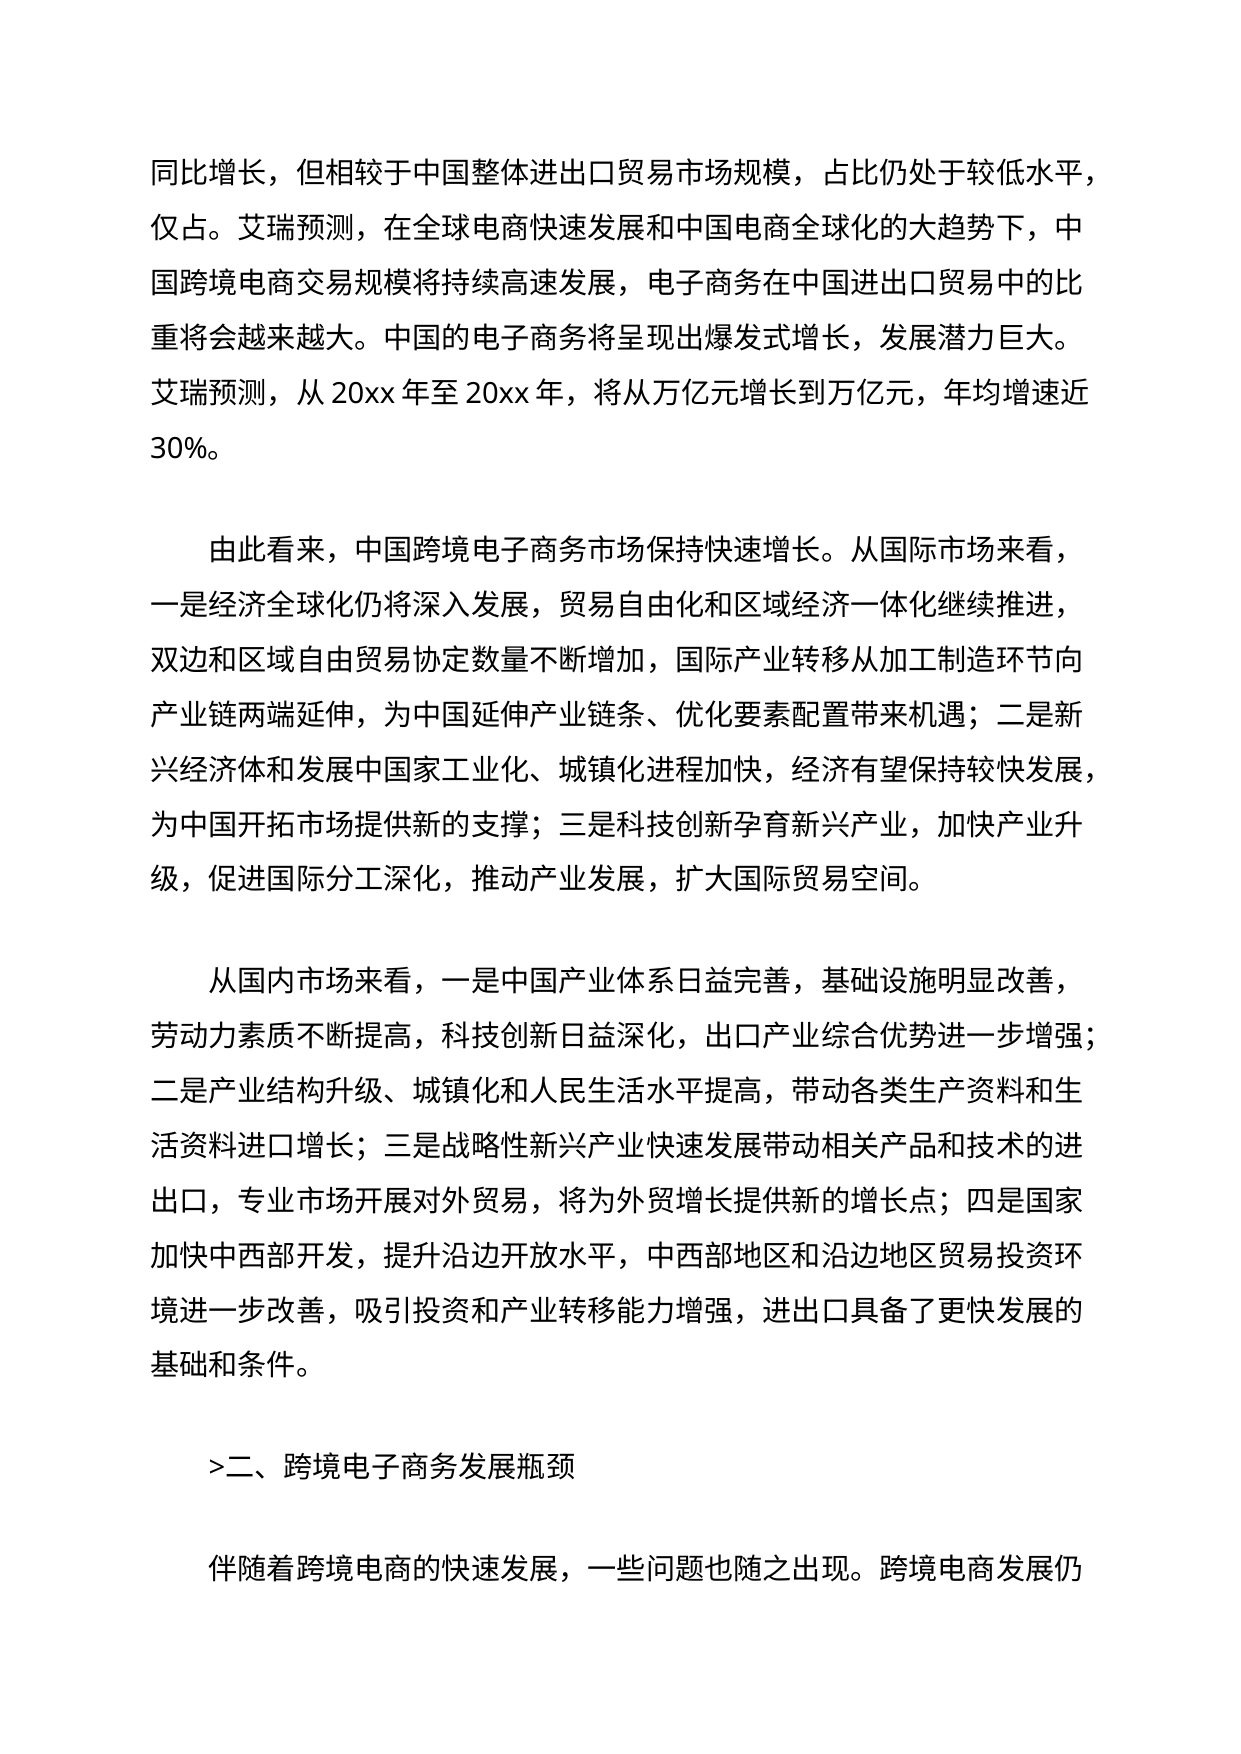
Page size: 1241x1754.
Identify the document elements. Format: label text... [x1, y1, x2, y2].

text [150, 1546, 1090, 1588]
text >二、跨境电子商务发展瓶颈 [150, 1444, 1090, 1486]
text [150, 150, 1090, 467]
text 由此看来，中国跨境电子商务市场保持快速增长。从国际市场来看，一是经济全球化仍将深入发展，贸易自由化和区域经济一体化继续推进，双边和区域自由贸易协定数量不断增加，国际产业转移从加工制造环节向产业链两端延伸，为中国延伸产业链条、优化要素配置带来机遇；二是新兴经济体和发展中国家工业化、城镇化进程加快，经济有望保持较快发展，为中国开拓市场提供新的支撑；三是科技创新孕育新兴产业，加快产业升级，促进国际分工深化，推动产业发展，扩大国际贸易空间。 [150, 527, 1090, 898]
text 从国内市场来看，一是中国产业体系日益完善，基础设施明显改善，劳动力素质不断提高，科技创新日益深化，出口产业综合优势进一步增强；二是产业结构升级、城镇化和人民生活水平提高，带动各类生产资料和生活资料进口增长；三是战略性新兴产业快速发展带动相关产品和技术的进出口，专业市场开展对外贸易，将为外贸增长提供新的增长点；四是国家加快中西部开发，提升沿边开放水平，中西部地区和沿边地区贸易投资环境进一步改善，吸引投资和产业转移能力增强，进出口具备了更快发展的基础和条件。 [150, 958, 1090, 1384]
